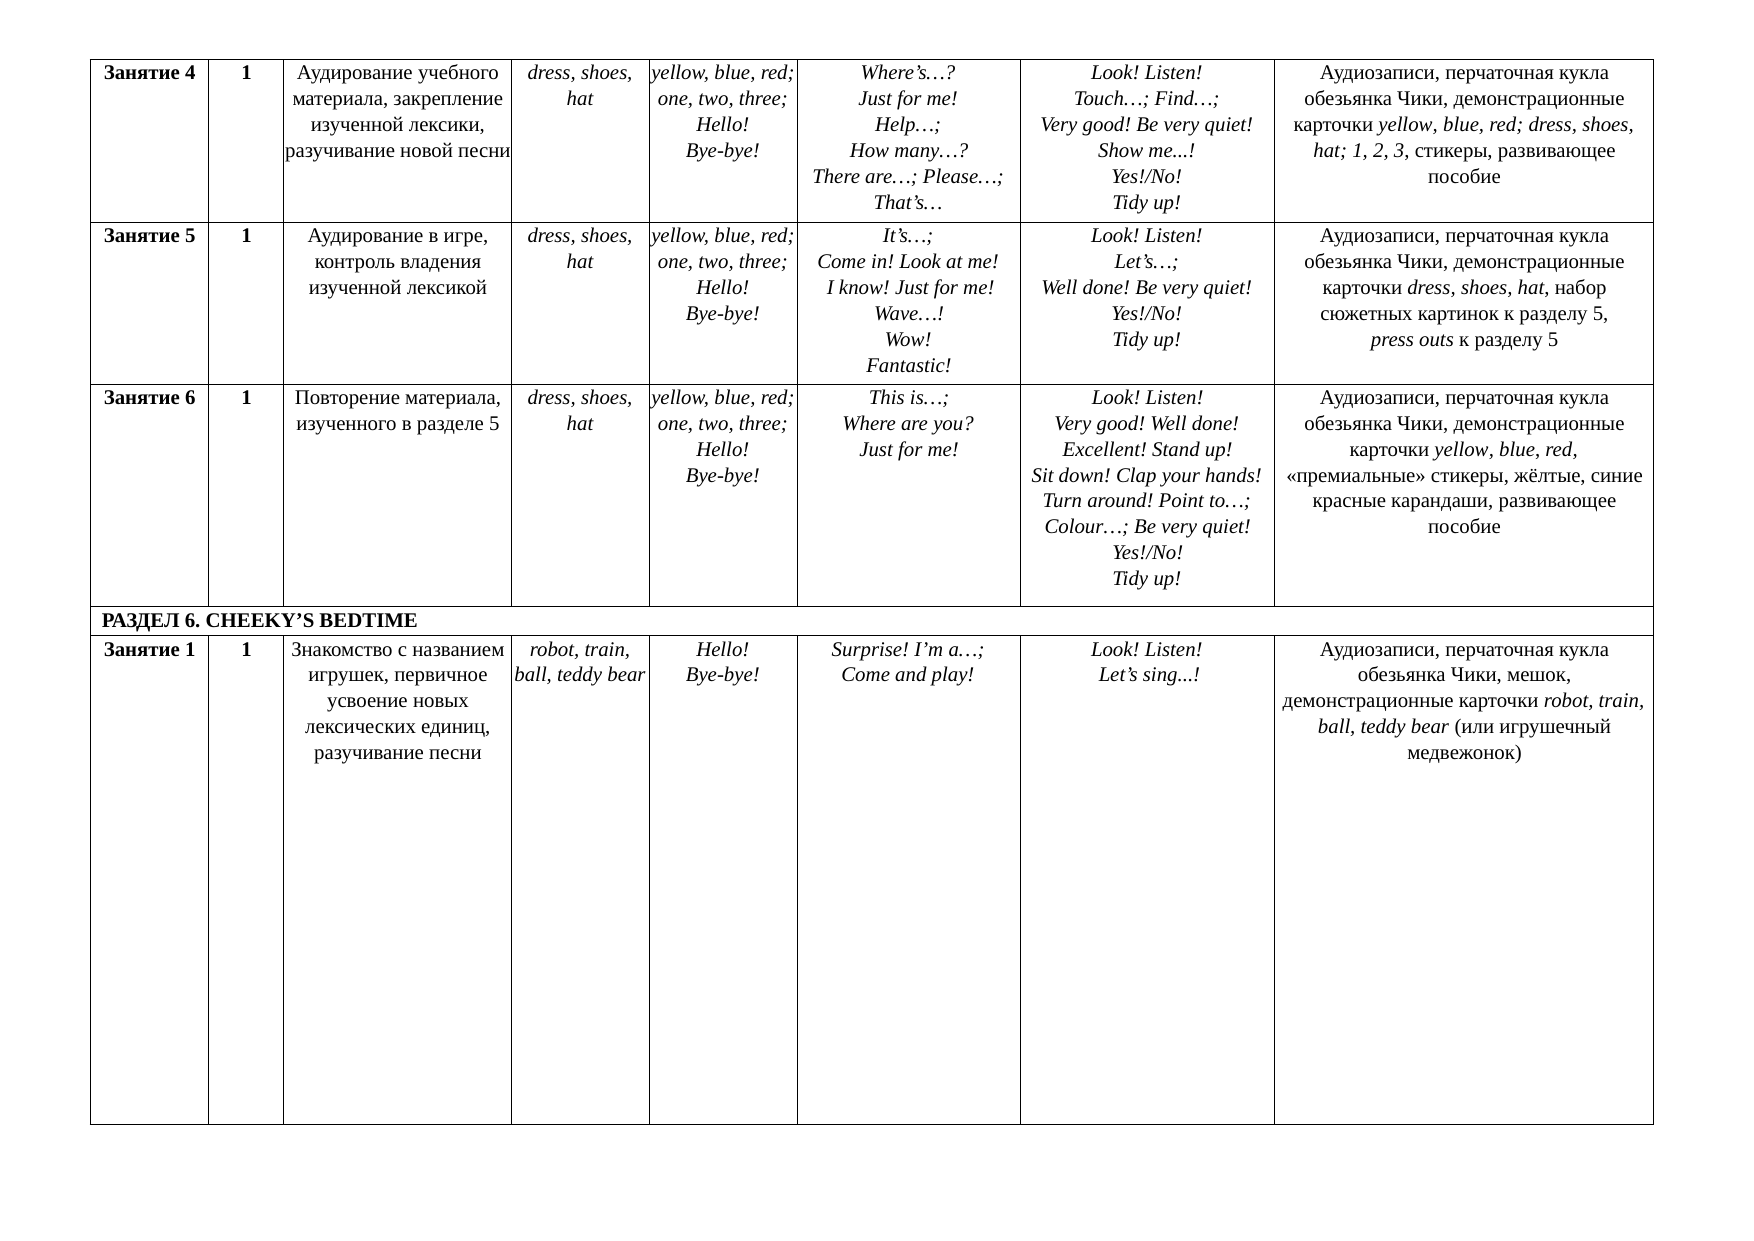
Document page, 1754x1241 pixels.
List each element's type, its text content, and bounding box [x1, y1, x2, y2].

table_header 1 [209, 60, 283, 222]
table_cell Look! Listen! Let’s sing...! [1021, 636, 1274, 1124]
table_cell РАЗДЕЛ 6. CHEEKY’S BEDTIME [91, 607, 1653, 635]
table_cell Аудиозаписи, перчаточная кукла обезьянка Чики, демонстрационные карточки yellow, blue, red, «премиальные» стикеры, жёлтые, синие красные карандаши, развивающее пособие [1275, 385, 1653, 606]
table_cell Занятие 1 [91, 636, 208, 1124]
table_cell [512, 636, 649, 1124]
table_cell Hello! Bye-bye! [650, 636, 797, 1124]
table_header Аудирование учебного материала, закрепление изученной лексики, разучивание новой песни [284, 60, 511, 222]
table_cell Занятие 6 [91, 385, 208, 606]
table_header dress, shoes, hat [512, 60, 649, 222]
table_cell Surprise! I’m a…; Come and play! [798, 636, 1020, 1124]
table_cell 1 [209, 223, 283, 384]
table_cell Look! Listen! Let’s…; Well done! Be very quiet! Yes!/No! Tidy up! [1021, 223, 1274, 384]
table_cell 1 [209, 385, 283, 606]
table_cell yellow, blue, red; one, two, three; Hello! Bye-bye! [650, 385, 797, 606]
table_cell Занятие 5 [91, 223, 208, 384]
table_cell dress, shoes, hat [512, 385, 649, 606]
table_cell Повторение материала, изученного в разделе 5 [284, 385, 511, 606]
table_cell Аудирование в игре, контроль владения изученной лексикой [284, 223, 511, 384]
table_header Look! Listen! Touch…; Find…; Very good! Be very quiet! Show me...! Yes!/No! Tidy up! [1021, 60, 1274, 222]
table_header Занятие 4 [91, 60, 208, 222]
table_cell 1 [209, 636, 283, 1124]
table_header yellow, blue, red; one, two, three; Hello! Bye-bye! [650, 60, 797, 222]
table_cell Аудиозаписи, перчаточная кукла обезьянка Чики, демонстрационные карточки dress, shoes, hat, набор сюжетных картинок к разделу 5, press outs к разделу 5 [1275, 223, 1653, 384]
table_header Аудиозаписи, перчаточная кукла обезьянка Чики, демонстрационные карточки yellow, blue, red; dress, shoes, hat; 1, 2, 3, стикеры, развивающее пособие [1275, 60, 1653, 222]
table_cell dress, shoes, hat [512, 223, 649, 384]
table_cell It’s…; Come in! Look at me! I know! Just for me! Wave…! Wow! Fantastic! [798, 223, 1020, 384]
table_cell This is…; Where are you? Just for me! [798, 385, 1020, 606]
table_cell Аудиозаписи, перчаточная кукла обезьянка Чики, мешок, демонстрационные карточки robot, train, ball, teddy bear (или игрушечный медвежонок) [1275, 636, 1653, 1124]
table_cell yellow, blue, red; one, two, three; Hello! Bye-bye! [650, 223, 797, 384]
table_cell Look! Listen! Very good! Well done! Excellent! Stand up! Sit down! Clap your hands! Turn around! Point to…; Colour…; Be very quiet! Yes!/No! Tidy up! [1021, 385, 1274, 606]
table_header Where’s…? Just for me! Help…; How many…? There are…; Please…; That’s… [798, 60, 1020, 222]
table_cell Знакомство с названием игрушек, первичное усвоение новых лексических единиц, разучивание песни [284, 636, 511, 1124]
